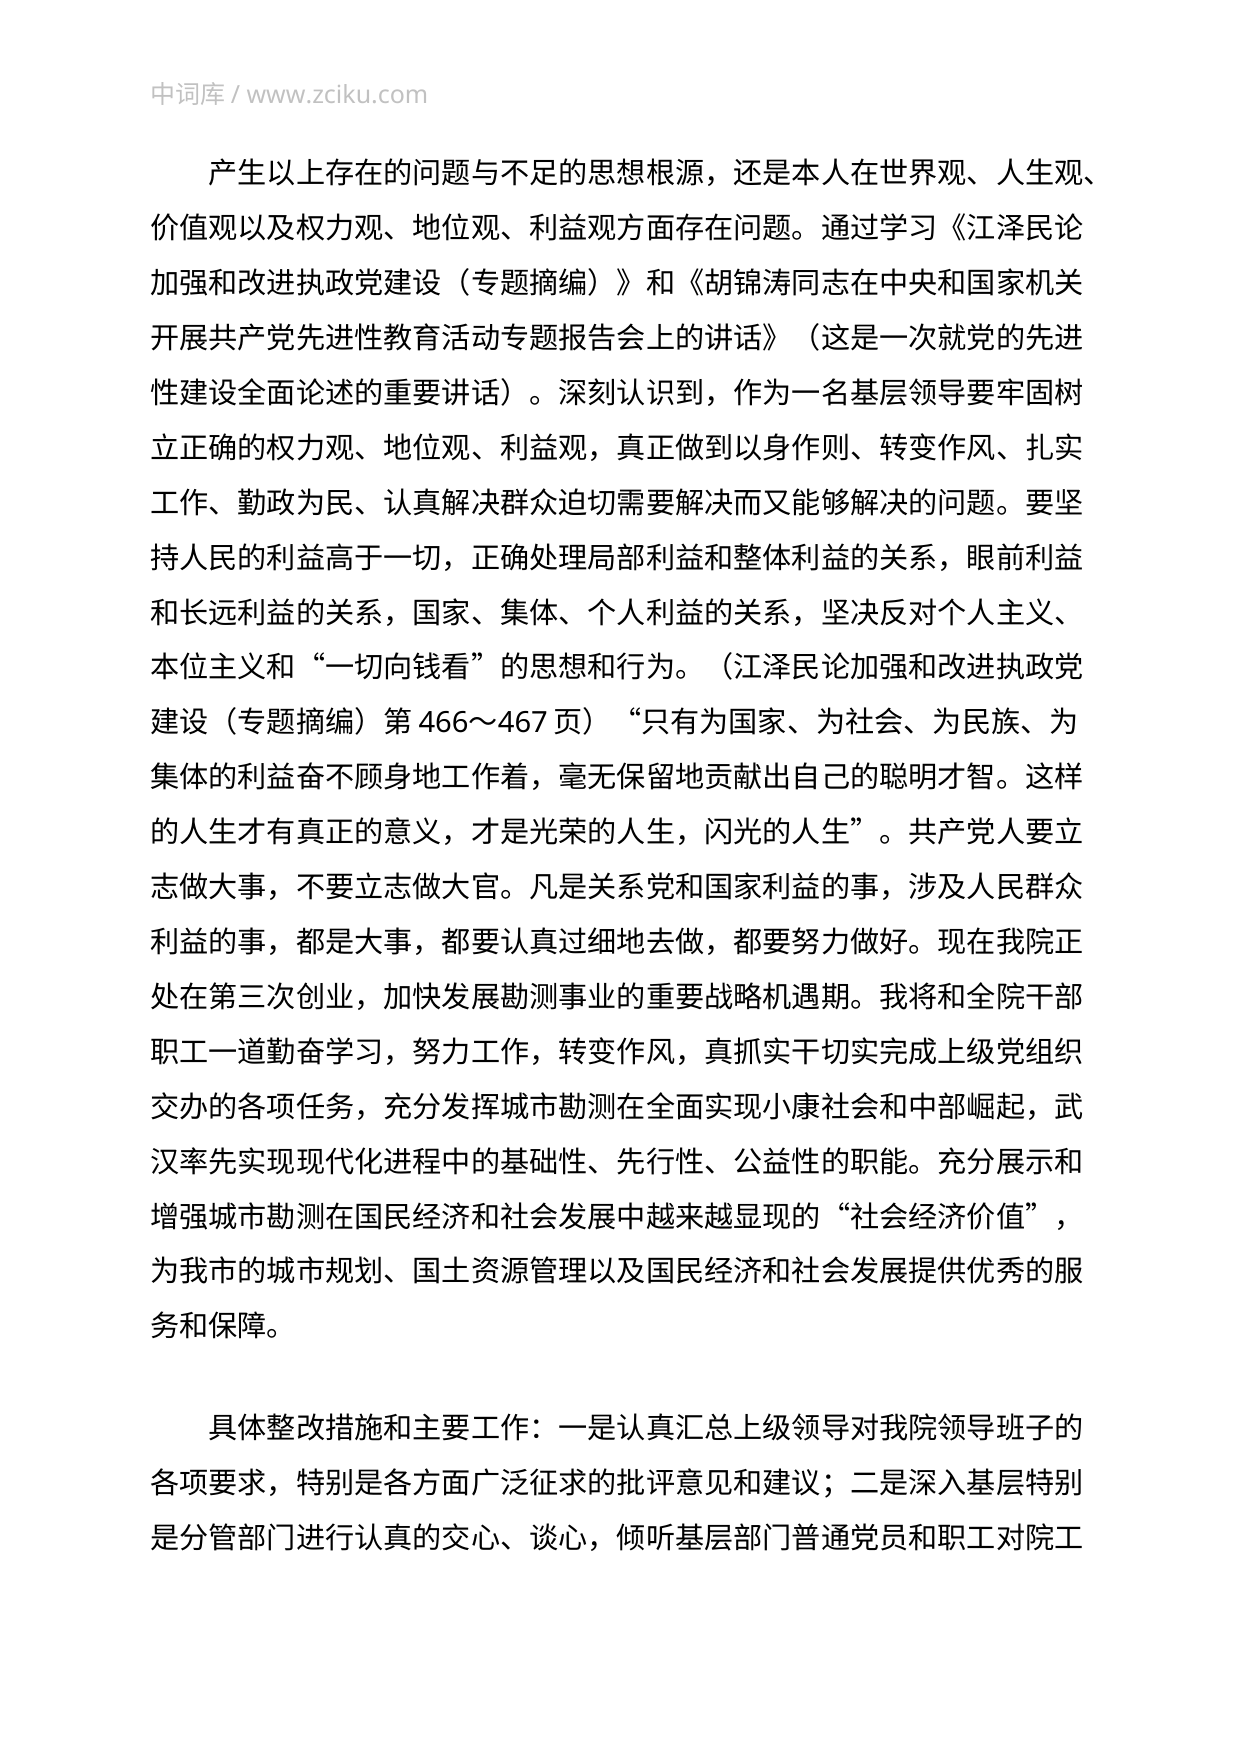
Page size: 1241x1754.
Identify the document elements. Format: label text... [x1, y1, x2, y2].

text 产生以上存在的问题与不足的思想根源，还是本人在世界观、人生观、价值观以及权力观、地位观、利益观方面存在问题。通过学习《江泽民论加强和改进执政党建设（专题摘编）》和《胡锦涛同志在中央和国家机关开展共产党先进性教育活动专题报告会上的讲话》（这是一次就党的先进性建设全面论述的重要讲话）。深刻认识到，作为一名基层领导要牢固树立正确的权力观、地位观、利益观，真正做到以身作则、转变作风、扎实工作、勤政为民、认真解决群众迫切需要解决而又能够解决的问题。要坚持人民的利益高于一切，正确处理局部利益和整体利益的关系，眼前利益和长远利益的关系，国家、集体、个人利益的关系，坚决反对个人主义、本位主义和“一切向钱看”的思想和行为。（江泽民论加强和改进执政党建设（专题摘编）第466～467页）“只有为国家、为社会、为民族、为集体的利益奋不顾身地工作着，毫无保留地贡献出自己的聪明才智。这样的人生才有真正的意义，才是光荣的人生，闪光的人生”。共产党人要立志做大事，不要立志做大官。凡是关系党和国家利益的事，涉及人民群众利益的事，都是大事，都要认真过细地去做，都要努力做好。现在我院正处在第三次创业，加快发展勘测事业的重要战略机遇期。我将和全院干部职工一道勤奋学习，努力工作，转变作风，真抓实干切实完成上级党组织交办的各项任务，充分发挥城市勘测在全面实现小康社会和中部崛起，武汉率先实现现代化进程中的基础性、先行性、公益性的职能。充分展示和增强城市勘测在国民经济和社会发展中越来越显现的“社会经济价值”，为我市的城市规划、国土资源管理以及国民经济和社会发展提供优秀的服务和保障。 [150, 150, 1090, 1345]
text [150, 1405, 1090, 1557]
